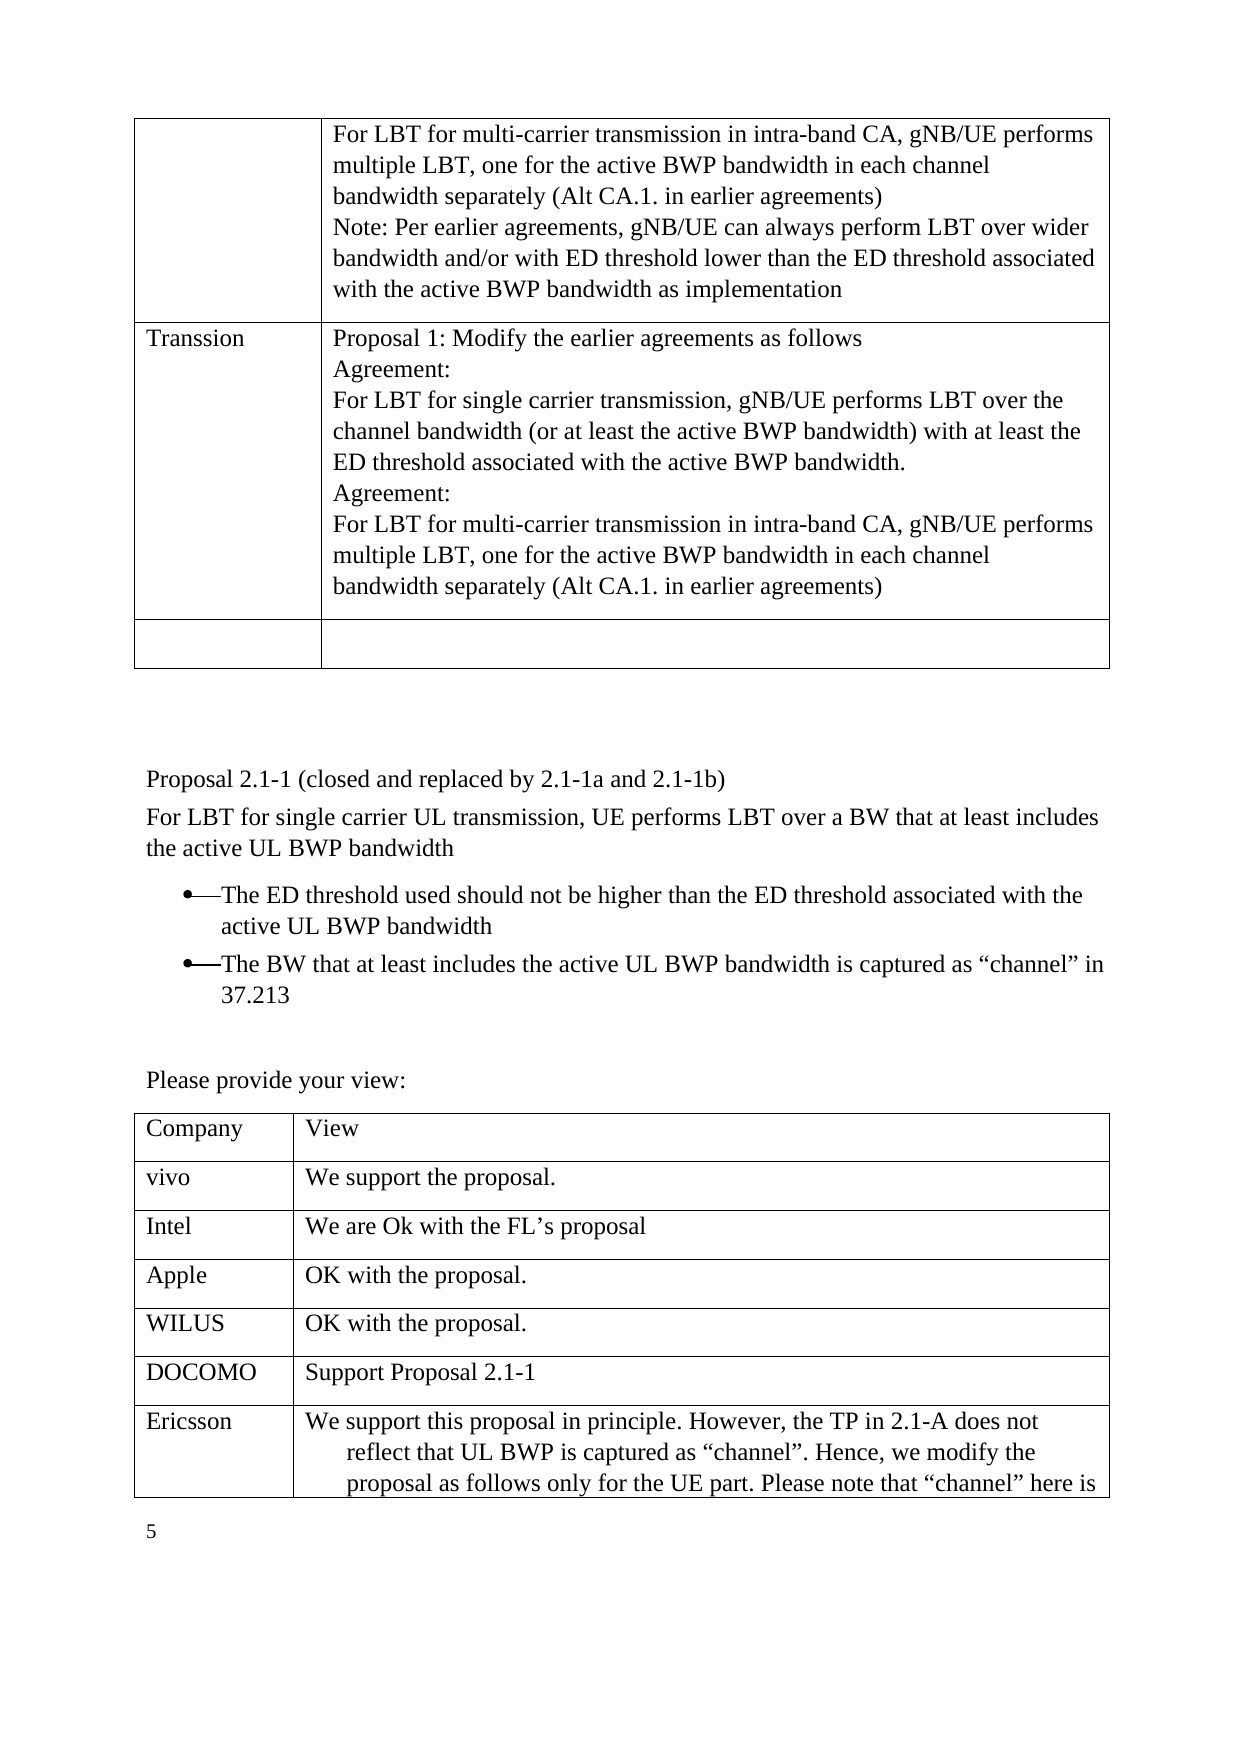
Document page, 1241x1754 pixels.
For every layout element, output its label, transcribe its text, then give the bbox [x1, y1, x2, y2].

text Proposal 2.1-1 (closed and replaced by 2.1-1a and 2.1-1b) [146, 764, 1122, 793]
table_cell vivo [135, 1162, 293, 1210]
table_cell We support the proposal. [294, 1162, 1109, 1210]
table_cell Ericsson [135, 1406, 293, 1497]
table_cell Intel [135, 1211, 293, 1259]
list The BW that at least includes the active UL BWP bandwidth is captured as “channel” in 37.213 [183, 949, 1122, 1008]
table_cell DOCOMO [135, 1357, 293, 1405]
text For LBT for single carrier UL transmission, UE performs LBT over a BW that at least includes the active UL BWP bandwidth [146, 802, 1122, 861]
table_cell We are Ok with the FL’s proposal [294, 1211, 1109, 1259]
table_cell Transsion [135, 323, 321, 619]
table_cell WILUS [135, 1309, 293, 1356]
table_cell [294, 1406, 1109, 1497]
table_header Company [135, 1114, 293, 1161]
list The ED threshold used should not be higher than the ED threshold associated with the active UL BWP bandwidth [183, 880, 1122, 940]
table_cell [135, 119, 321, 322]
table_header View [294, 1114, 1109, 1161]
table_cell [322, 119, 1109, 322]
text Please provide your view: [146, 1065, 1122, 1093]
table_cell Proposal 1: Modify the earlier agreements as follows Agreement: For LBT for single carrier transmission, gNB/UE performs LBT over the channel bandwidth (or at least the active BWP bandwidth) with at least the ED threshold associated with the active BWP bandwidth. Agreement: For LBT for multi-carrier transmission in intra-band CA, gNB/UE performs multiple LBT, one for the active BWP bandwidth in each channel bandwidth separately (Alt CA.1. in earlier agreements) [322, 323, 1109, 619]
table_cell [135, 620, 321, 668]
table_cell OK with the proposal. [294, 1309, 1109, 1356]
table_cell Support Proposal 2.1-1 [294, 1357, 1109, 1405]
table_cell Apple [135, 1260, 293, 1307]
table_cell OK with the proposal. [294, 1260, 1109, 1307]
table_cell [322, 620, 1109, 668]
